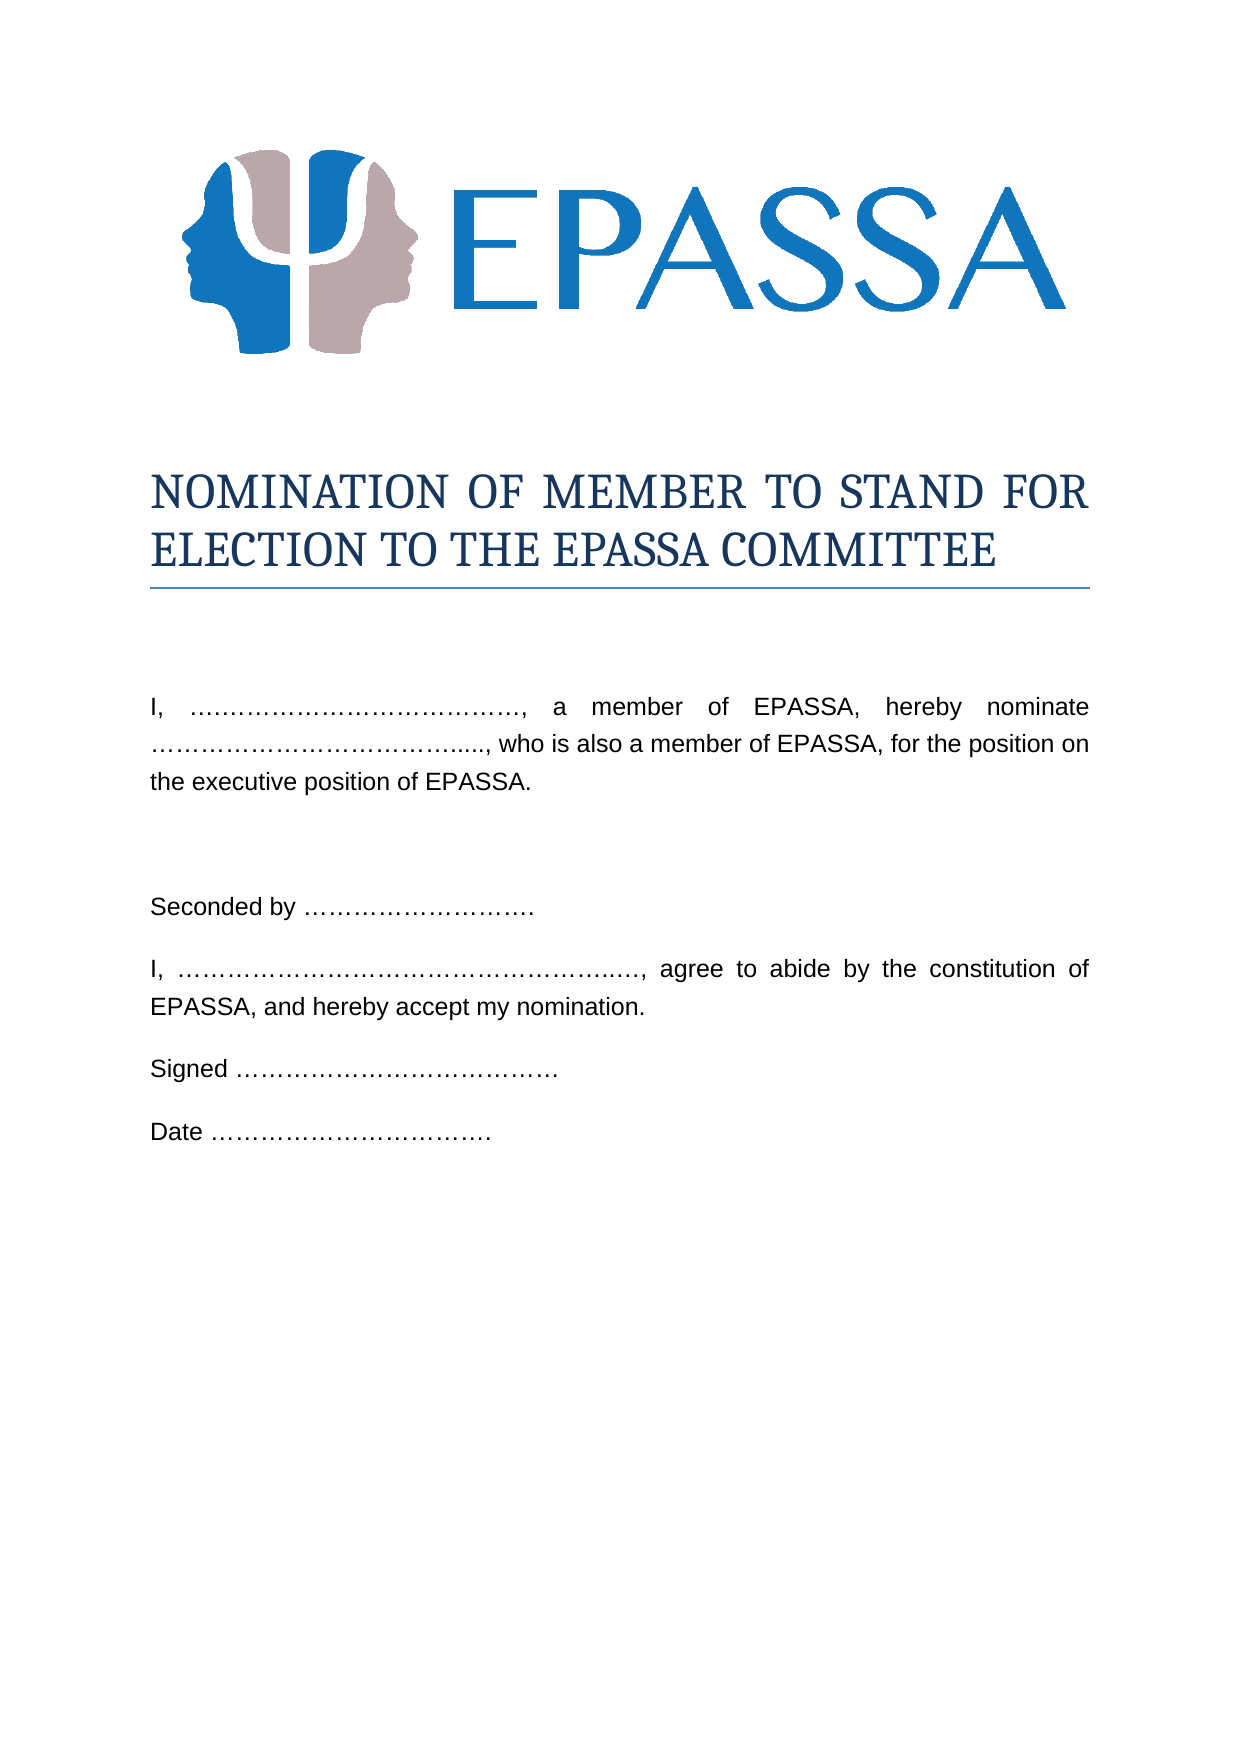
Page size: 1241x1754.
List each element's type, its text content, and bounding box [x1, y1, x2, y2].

text Seconded by ………………………. [150, 883, 1090, 920]
picture [150, 118, 1091, 376]
text I, ….………………………………, a member of EPASSA, hereby nominate ………………………………....., who is also a member of EPASSA, for the position on the executive position of EPASSA. [150, 683, 1090, 795]
text I, ……………………………………………..…, agree to abide by the constitution of EPASSA, and hereby accept my nomination. [150, 945, 1090, 1020]
title NOMINATION OF MEMBER TO STAND FOR ELECTION TO THE EPASSA COMMITTEE [150, 463, 1090, 587]
text Signed ………………………………… [150, 1045, 1090, 1083]
text Date ……………………………. [150, 1108, 1090, 1145]
